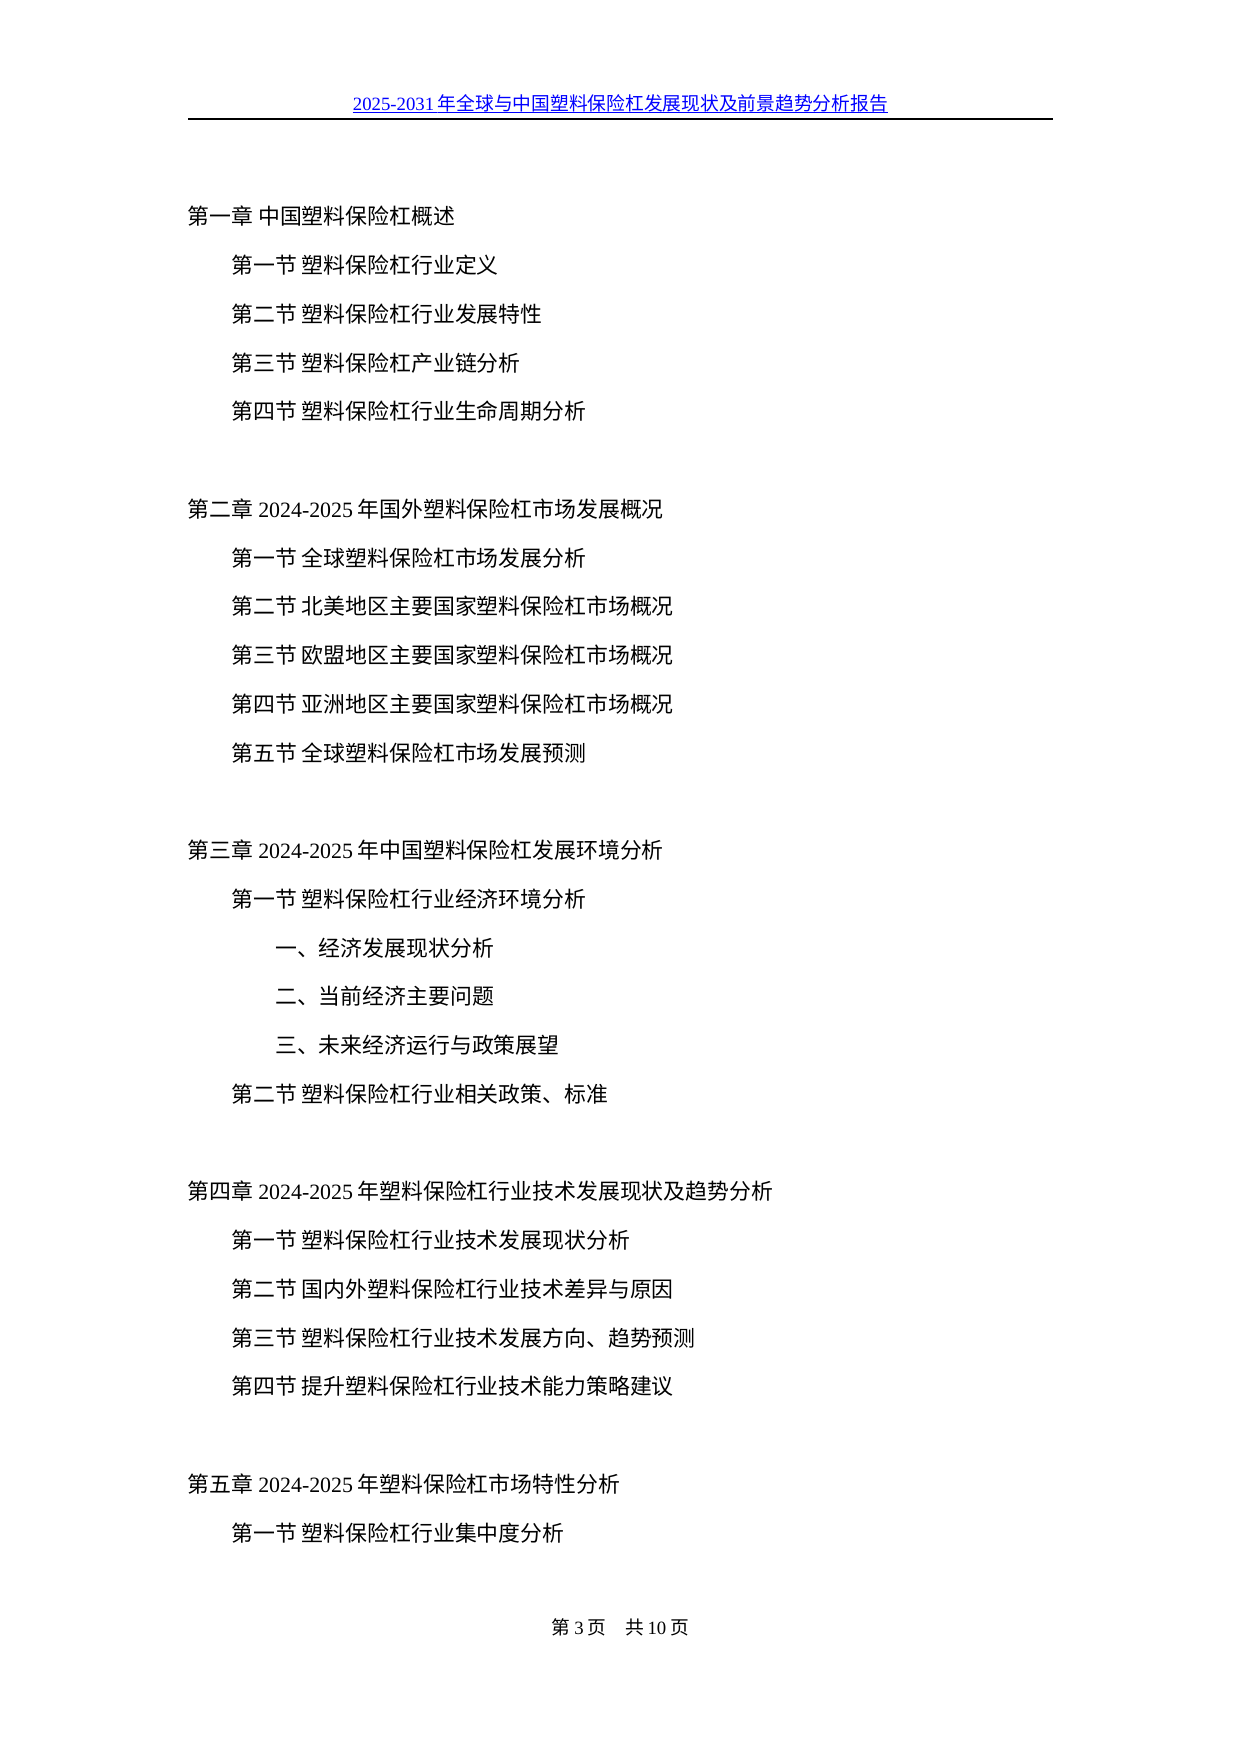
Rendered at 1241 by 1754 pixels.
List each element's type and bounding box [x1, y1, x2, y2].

text [187, 150, 1053, 1548]
